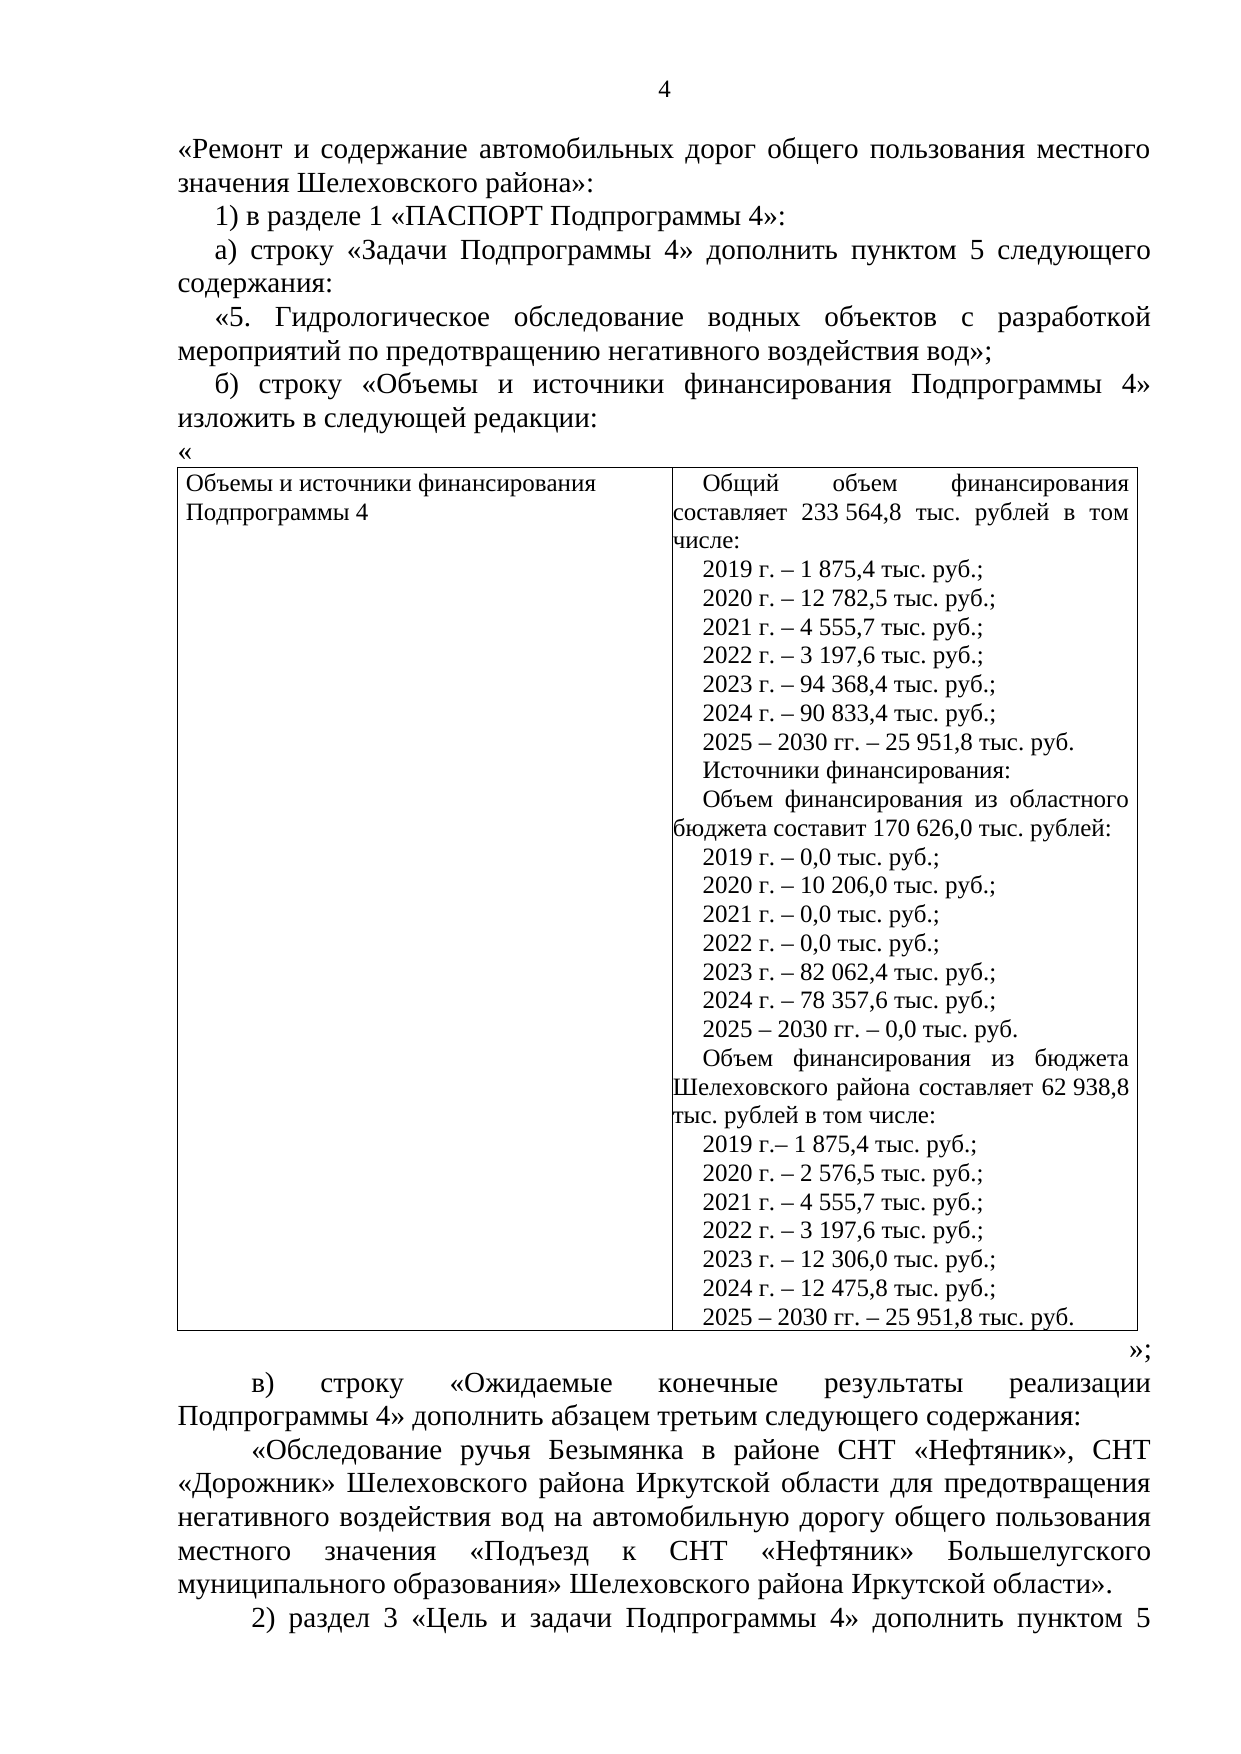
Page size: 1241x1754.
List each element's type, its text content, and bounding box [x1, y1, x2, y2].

text в) строку «Ожидаемые конечные результаты реализации Подпрограммы 4» дополнить абзацем третьим следующего содержания: [177, 1365, 1152, 1432]
text а) строку «Задачи Подпрограммы 4» дополнить пунктом 5 следующего содержания: [177, 232, 1152, 299]
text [177, 1600, 1152, 1633]
table_header Общий объем финансирования составляет 233 564,8 тыс. рублей в том числе: 2019 г. – 1 875,4 тыс. руб.; 2020 г. – 12 782,5 тыс. руб.; 2021 г. – 4 555,7 тыс. руб.; 2022 г. – 3 197,6 тыс. руб.; 2023 г. – 94 368,4 тыс. руб.; 2024 г. – 90 833,4 тыс. руб.; 2025 – 2030 гг. – 25 951,8 тыс. руб. Источники финансирования: Объем финансирования из областного бюджета составит 170 626,0 тыс. рублей: 2019 г. – 0,0 тыс. руб.; 2020 г. – 10 206,0 тыс. руб.; 2021 г. – 0,0 тыс. руб.; 2022 г. – 0,0 тыс. руб.; 2023 г. – 82 062,4 тыс. руб.; 2024 г. – 78 357,6 тыс. руб.; 2025 – 2030 гг. – 0,0 тыс. руб. Объем финансирования из бюджета Шелеховского района составляет 62 938,8 тыс. рублей в том числе: 2019 г.– 1 875,4 тыс. руб.; 2020 г. – 2 576,5 тыс. руб.; 2021 г. – 4 555,7 тыс. руб.; 2022 г. – 3 197,6 тыс. руб.; 2023 г. – 12 306,0 тыс. руб.; 2024 г. – 12 475,8 тыс. руб.; 2025 – 2030 гг. – 25 951,8 тыс. руб. [673, 468, 1137, 1330]
table_header Объемы и источники финансирования Подпрограммы 4 [178, 468, 672, 1330]
text 1) в разделе 1 «ПАСПОРТ Подпрограммы 4»: [177, 198, 1152, 232]
text »; [177, 1331, 1152, 1365]
text б) строку «Объемы и источники финансирования Подпрограммы 4» изложить в следующей редакции: [177, 366, 1152, 433]
text « [177, 433, 1152, 467]
text «5. Гидрологическое обследование водных объектов с разработкой мероприятий по предотвращению негативного воздействия вод»; [177, 299, 1152, 366]
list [177, 131, 1152, 198]
text «Обследование ручья Безымянка в районе СНТ «Нефтяник», СНТ «Дорожник» Шелеховского района Иркутской области для предотвращения негативного воздействия вод на автомобильную дорогу общего пользования местного значения «Подъезд к СНТ «Нефтяник» Большелугского муниципального образования» Шелеховского района Иркутской области». [177, 1432, 1152, 1600]
